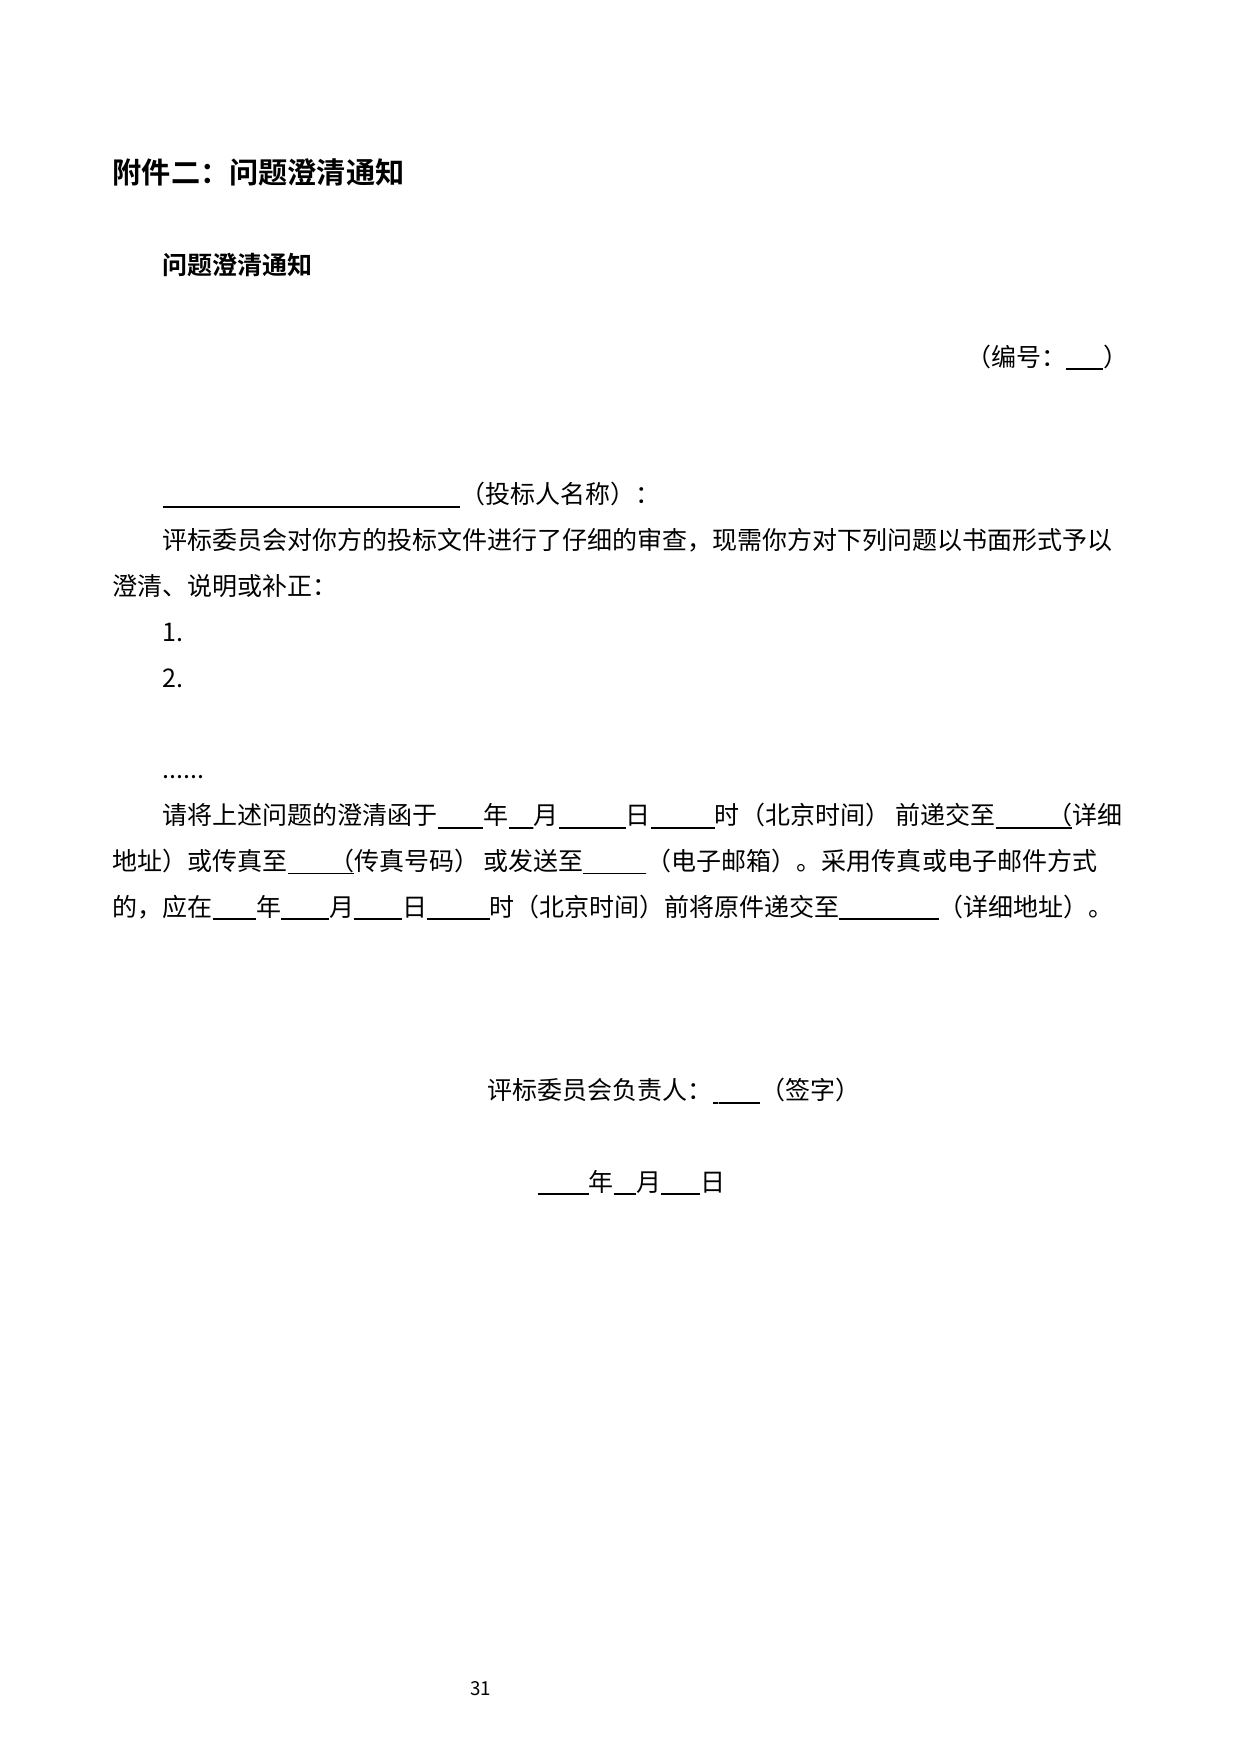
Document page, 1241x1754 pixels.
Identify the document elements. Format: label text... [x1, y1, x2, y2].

text （编号： ） [112, 330, 1128, 376]
text 问题澄清通知 [112, 238, 1128, 284]
subtitle 附件二：问题澄清通知 [112, 150, 1128, 192]
text （投标人名称）： [112, 467, 1128, 513]
text 年 月 日 [112, 1155, 1128, 1201]
text ...... [112, 742, 1128, 788]
text 评标委员会对你方的投标文件进行了仔细的审查，现需你方对下列问题以书面形式予以澄清、说明或补正： [112, 513, 1128, 605]
text 2. [112, 651, 1128, 696]
text 请将上述问题的澄清函于 年 月 日 时（北京时间） 前递交至 （详细地址）或传真至 （传真号码） 或发送至 （电子邮箱）。采用传真或电子邮件方式的，应在 年 月 日 时（北京时间）前将原件递交至 （详细地址）。 [112, 788, 1128, 926]
text 评标委员会负责人： （签字） [112, 1063, 1128, 1109]
text 1. [112, 605, 1128, 651]
